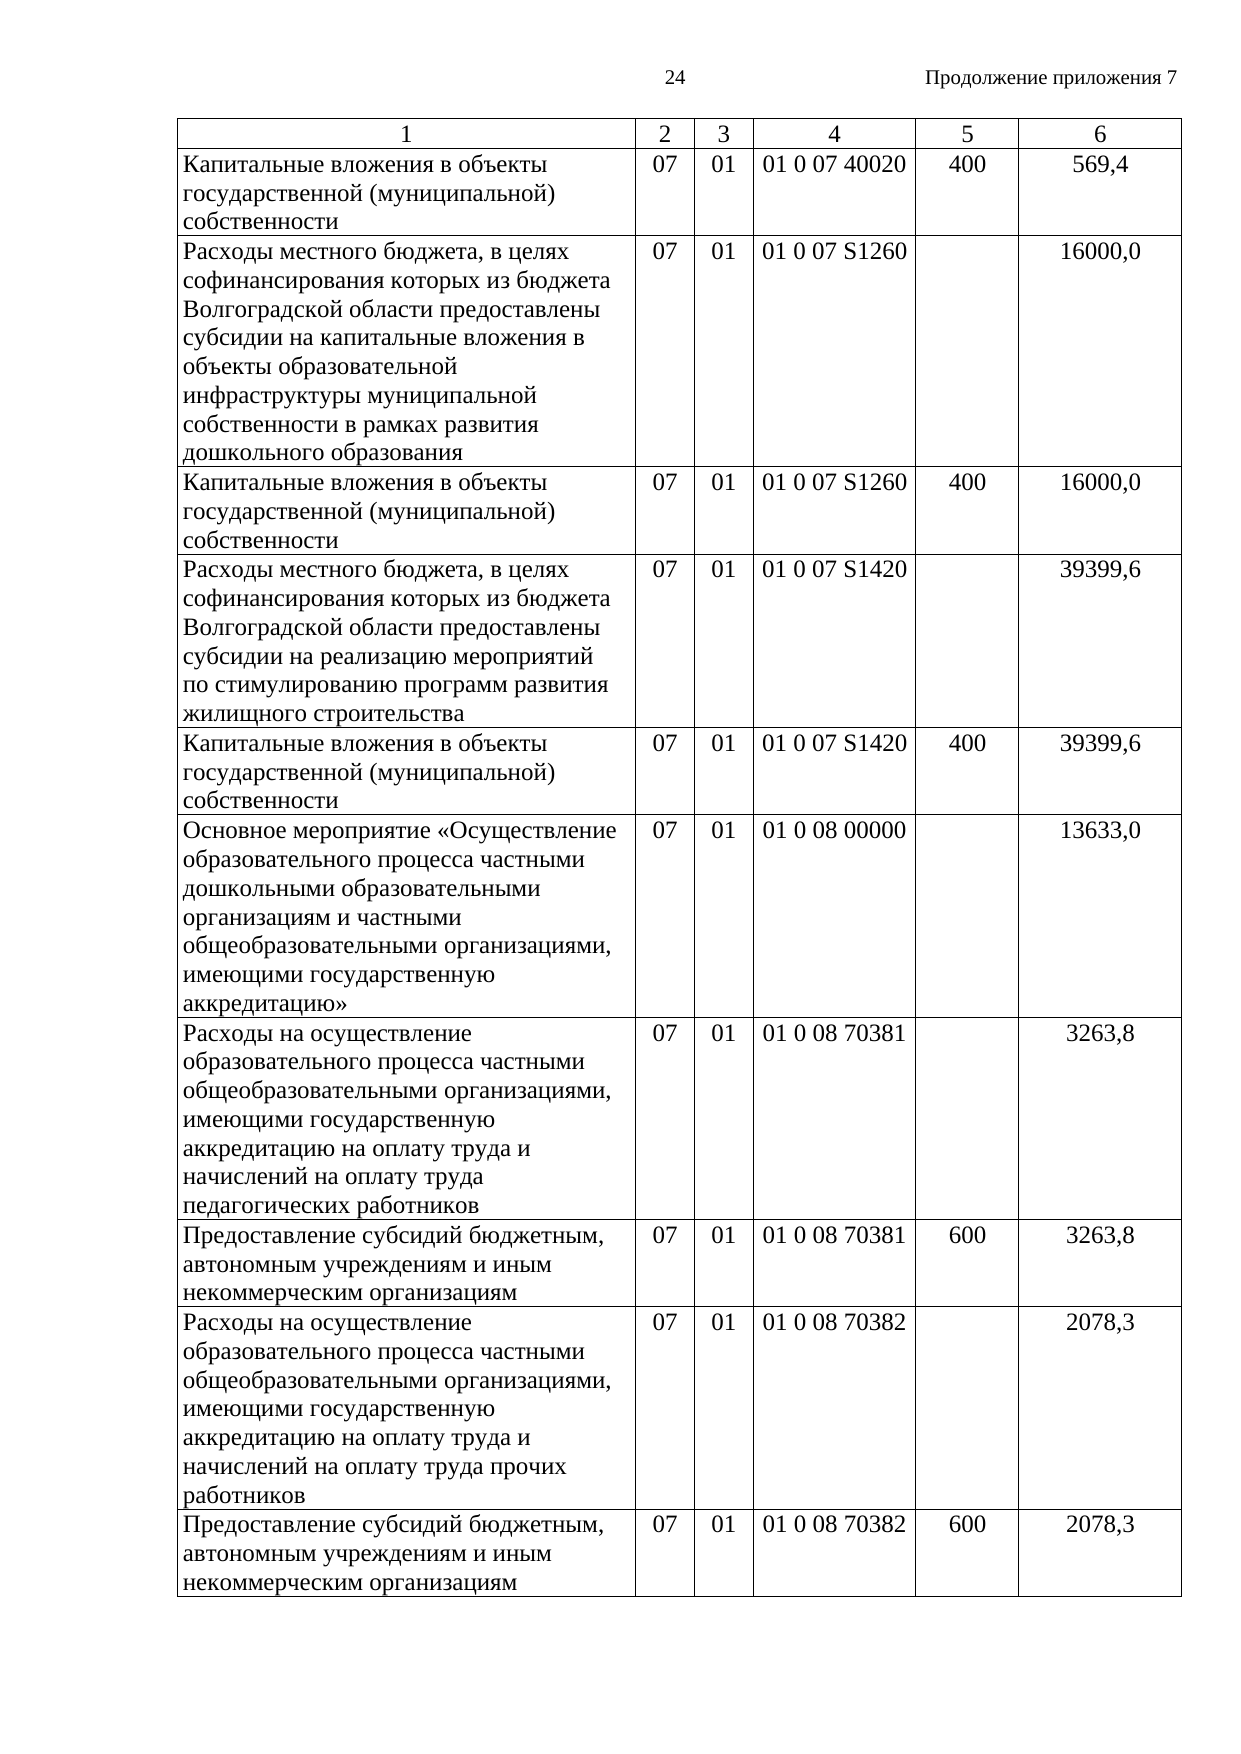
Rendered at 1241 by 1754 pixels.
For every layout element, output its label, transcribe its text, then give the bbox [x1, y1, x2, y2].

table_cell 07 [636, 236, 694, 466]
table_header 2 [636, 119, 694, 148]
table_cell [916, 236, 1018, 466]
table_cell 01 [695, 728, 753, 814]
table_cell 39399,6 [1019, 555, 1181, 727]
table_cell Расходы местного бюджета, в целях софинансирования которых из бюджета Волгоградской области предоставлены субсидии на реализацию мероприятий по стимулированию программ развития жилищного строительства [178, 555, 635, 727]
table_cell 01 0 07 S1260 [754, 467, 915, 553]
table_cell Капитальные вложения в объекты государственной (муниципальной) собственности [178, 467, 635, 553]
table_cell 3263,8 [1019, 1220, 1181, 1306]
table_cell [916, 815, 1018, 1017]
table_cell Расходы на осуществление образовательного процесса частными общеобразовательными организациями, имеющими государственную аккредитацию на оплату труда и начислений на оплату труда педагогических работников [178, 1018, 635, 1219]
table_cell 400 [916, 728, 1018, 814]
table_cell 01 [695, 1220, 753, 1306]
table_cell 39399,6 [1019, 728, 1181, 814]
table_cell 16000,0 [1019, 236, 1181, 466]
table_cell Предоставление субсидий бюджетным, автономным учреждениям и иным некоммерческим организациям [178, 1510, 635, 1596]
table_cell 400 [916, 467, 1018, 553]
table_cell 01 [695, 555, 753, 727]
table_cell Предоставление субсидий бюджетным, автономным учреждениям и иным некоммерческим организациям [178, 1220, 635, 1306]
table_cell 600 [916, 1510, 1018, 1596]
table_cell 13633,0 [1019, 815, 1181, 1017]
table_cell 3263,8 [1019, 1018, 1181, 1219]
table_cell 01 0 08 70382 [754, 1510, 915, 1596]
table_cell [916, 1018, 1018, 1219]
table_cell 600 [916, 1220, 1018, 1306]
table_header 6 [1019, 119, 1181, 148]
table_cell Расходы на осуществление образовательного процесса частными общеобразовательными организациями, имеющими государственную аккредитацию на оплату труда и начислений на оплату труда прочих работников [178, 1307, 635, 1508]
table_header 5 [916, 119, 1018, 148]
table_cell 01 0 08 70381 [754, 1220, 915, 1306]
table_cell 07 [636, 149, 694, 235]
table_cell Основное мероприятие «Осуществление образовательного процесса частными дошкольными образовательными организациям и частными общеобразовательными организациями, имеющими государственную аккредитацию» [178, 815, 635, 1017]
table_cell 01 [695, 236, 753, 466]
table_cell 01 [695, 149, 753, 235]
table_cell 07 [636, 555, 694, 727]
table_cell 07 [636, 1018, 694, 1219]
table_cell 01 0 08 70381 [754, 1018, 915, 1219]
table_cell 01 0 07 S1260 [754, 236, 915, 466]
table_cell Капитальные вложения в объекты государственной (муниципальной) собственности [178, 149, 635, 235]
table_cell 2078,3 [1019, 1510, 1181, 1596]
table_cell 569,4 [1019, 149, 1181, 235]
table_cell Расходы местного бюджета, в целях софинансирования которых из бюджета Волгоградской области предоставлены субсидии на капитальные вложения в объекты образовательной инфраструктуры муниципальной собственности в рамках развития дошкольного образования [178, 236, 635, 466]
table_header 4 [754, 119, 915, 148]
table_cell 01 0 08 70382 [754, 1307, 915, 1508]
table_cell 01 [695, 1510, 753, 1596]
table_cell 07 [636, 1510, 694, 1596]
table_header 3 [695, 119, 753, 148]
table_cell 01 0 07 S1420 [754, 555, 915, 727]
table_cell 01 [695, 1018, 753, 1219]
table_cell 07 [636, 1307, 694, 1508]
table_cell 400 [916, 149, 1018, 235]
table_cell 01 0 07 S1420 [754, 728, 915, 814]
table_cell 01 0 08 00000 [754, 815, 915, 1017]
table_cell 07 [636, 467, 694, 553]
table_cell 01 [695, 815, 753, 1017]
table_cell 01 [695, 467, 753, 553]
table_cell 07 [636, 1220, 694, 1306]
table_header 1 [178, 119, 635, 148]
table_cell 07 [636, 815, 694, 1017]
table_cell [916, 1307, 1018, 1508]
table_cell Капитальные вложения в объекты государственной (муниципальной) собственности [178, 728, 635, 814]
table_cell 01 0 07 40020 [754, 149, 915, 235]
table_cell 07 [636, 728, 694, 814]
table_cell 01 [695, 1307, 753, 1508]
table_cell 16000,0 [1019, 467, 1181, 553]
table_cell [916, 555, 1018, 727]
table_cell 2078,3 [1019, 1307, 1181, 1508]
